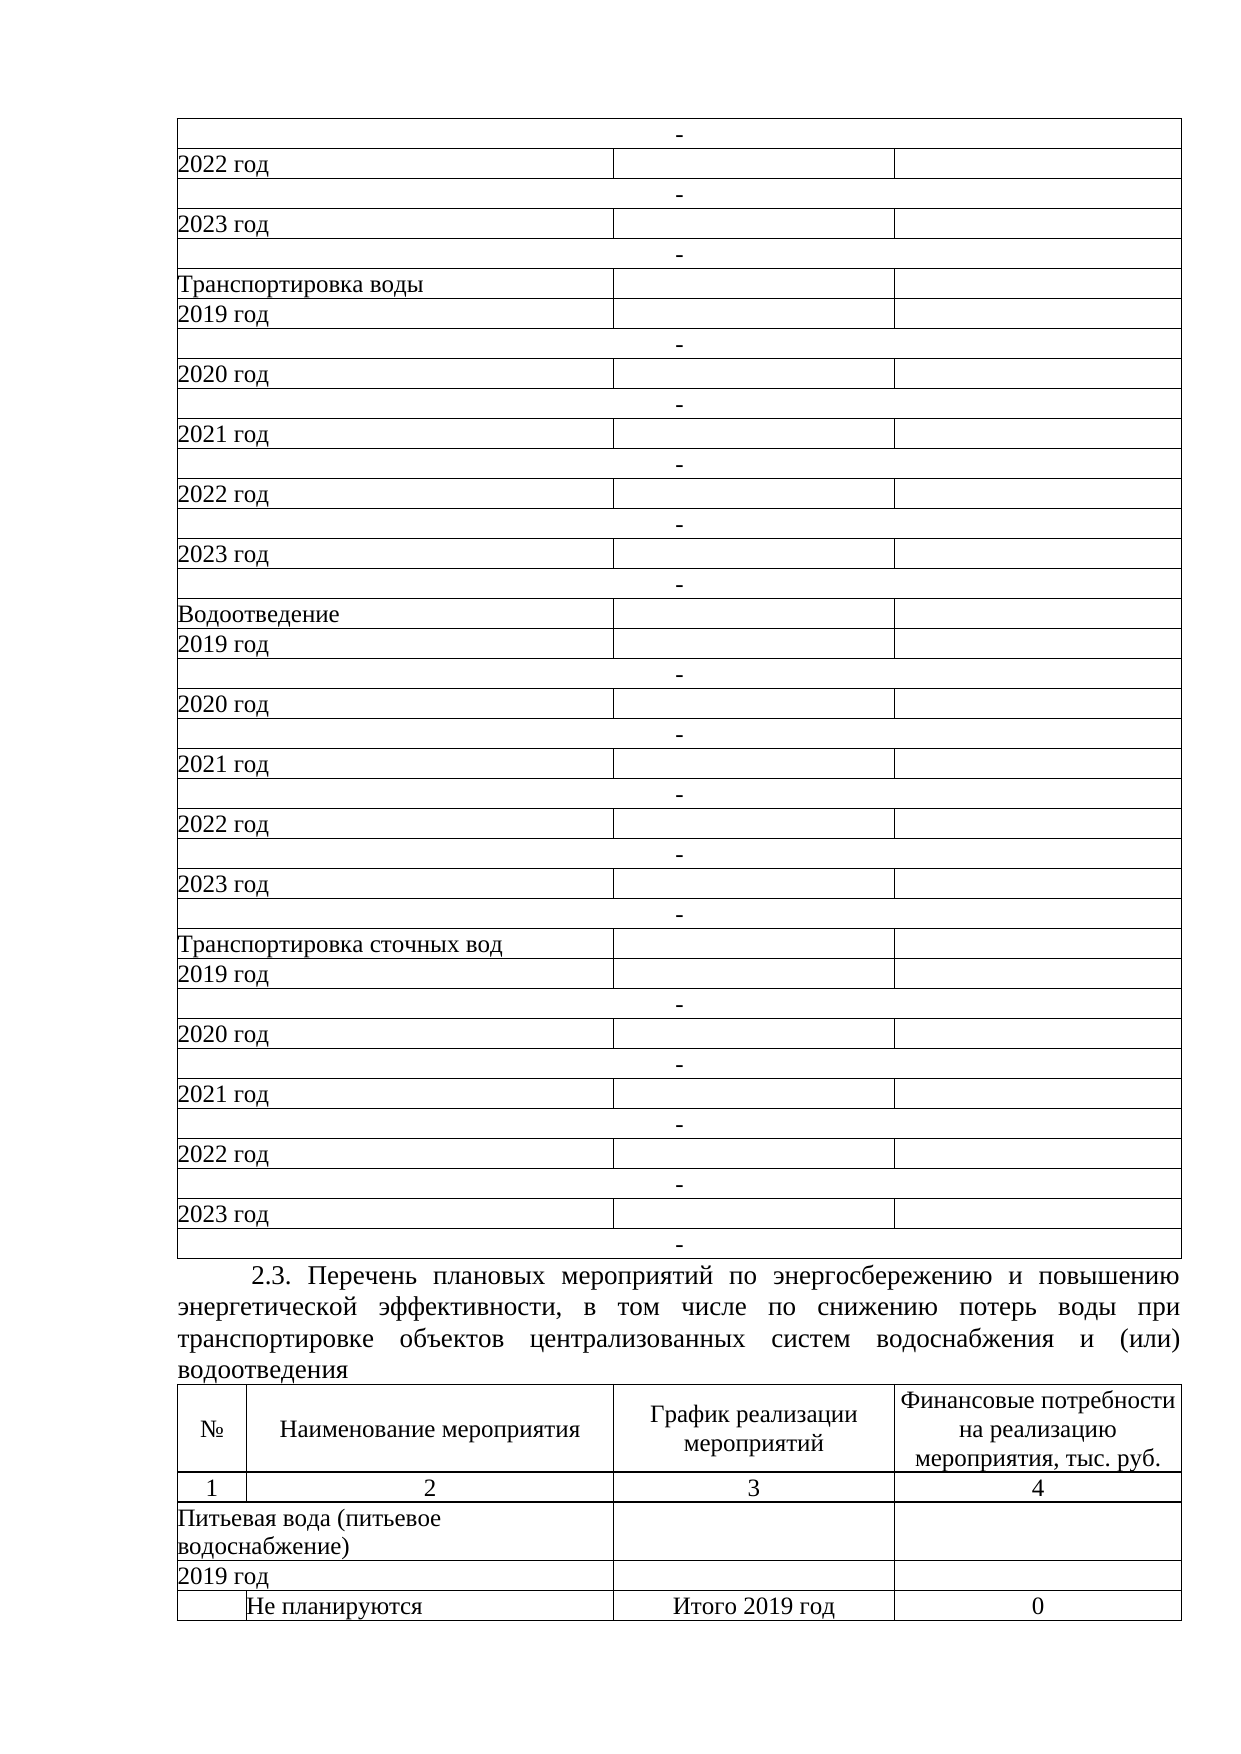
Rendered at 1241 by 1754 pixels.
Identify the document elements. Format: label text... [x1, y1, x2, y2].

table_cell [895, 209, 1181, 238]
table_cell 2023 год [178, 1199, 613, 1228]
table_cell 2020 год [178, 359, 613, 388]
table_cell [895, 419, 1181, 448]
table_cell [895, 359, 1181, 388]
table_cell [614, 869, 894, 898]
table_cell 1 [178, 1473, 246, 1501]
table_cell [614, 299, 894, 328]
table_cell [614, 359, 894, 388]
table_cell - [178, 1169, 1181, 1198]
table_cell [614, 539, 894, 568]
table_cell [614, 929, 894, 958]
table_cell 2020 год [178, 1019, 613, 1048]
table_cell - [178, 119, 1181, 148]
table_cell [614, 1139, 894, 1168]
table_cell Итого 2019 год [614, 1591, 894, 1620]
table_cell [614, 1019, 894, 1048]
table_cell Наименование мероприятия [247, 1385, 613, 1471]
table_cell [895, 929, 1181, 958]
table_cell 2019 год [178, 1561, 613, 1590]
table_cell [895, 1019, 1181, 1048]
table_cell [614, 689, 894, 718]
table_cell [178, 1591, 246, 1620]
table_cell [614, 209, 894, 238]
table_cell [895, 959, 1181, 988]
table_cell [895, 269, 1181, 298]
table_cell [895, 539, 1181, 568]
table_cell 2023 год [178, 539, 613, 568]
table_cell График реализации мероприятий [614, 1385, 894, 1471]
table_cell [895, 749, 1181, 778]
table_cell [895, 1503, 1181, 1560]
table_cell Финансовые потребности на реализацию мероприятия, тыс. руб. [895, 1385, 1181, 1471]
table_cell - [178, 989, 1181, 1018]
table_cell [614, 149, 894, 178]
table_cell 2021 год [178, 749, 613, 778]
table_cell - [178, 329, 1181, 358]
table_cell 2023 год [178, 869, 613, 898]
table_cell - [178, 659, 1181, 688]
table_cell 2019 год [178, 959, 613, 988]
table_cell - [178, 719, 1181, 748]
table_cell [614, 1199, 894, 1228]
table_cell [614, 629, 894, 658]
table_cell 2019 год [178, 629, 613, 658]
table_cell [895, 809, 1181, 838]
table_cell [895, 599, 1181, 628]
table_cell Транспортировка воды [178, 269, 613, 298]
table_cell [895, 1199, 1181, 1228]
table_cell [895, 869, 1181, 898]
table_cell [895, 479, 1181, 508]
table_cell [895, 629, 1181, 658]
table_cell [614, 749, 894, 778]
table_cell 2022 год [178, 809, 613, 838]
table_cell [895, 689, 1181, 718]
table_cell [895, 299, 1181, 328]
table_cell [614, 1079, 894, 1108]
table_cell - [178, 779, 1181, 808]
table_cell - [178, 839, 1181, 868]
table_cell - [178, 239, 1181, 268]
table_cell [614, 419, 894, 448]
table_cell [895, 1561, 1181, 1590]
table_cell - [178, 899, 1181, 928]
table_cell [895, 1139, 1181, 1168]
table_cell 3 [614, 1473, 894, 1501]
table_cell [614, 809, 894, 838]
table_cell 0 [895, 1591, 1181, 1620]
table_cell [895, 1079, 1181, 1108]
table_cell 2023 год [178, 209, 613, 238]
table_cell [614, 1503, 894, 1560]
table_cell - [178, 509, 1181, 538]
table_cell 2022 год [178, 149, 613, 178]
table_cell 2020 год [178, 689, 613, 718]
table_cell - [178, 1049, 1181, 1078]
table_cell - [178, 569, 1181, 598]
table_cell 2 [247, 1473, 613, 1501]
table_cell [614, 269, 894, 298]
table_cell [895, 149, 1181, 178]
table_cell Не планируются [247, 1591, 613, 1620]
table_cell - [178, 1109, 1181, 1138]
table_cell 4 [895, 1473, 1181, 1501]
table_cell [614, 1561, 894, 1590]
table_cell [614, 479, 894, 508]
table_cell Водоотведение [178, 599, 613, 628]
table_cell 2019 год [178, 299, 613, 328]
table_cell - [178, 389, 1181, 418]
table_cell Транспортировка сточных вод [178, 929, 613, 958]
table_cell - [178, 449, 1181, 478]
table_cell 2021 год [178, 419, 613, 448]
table_cell - [178, 179, 1181, 208]
table_cell - [178, 1229, 1181, 1258]
table_cell 2022 год [178, 479, 613, 508]
table_cell № [178, 1385, 246, 1471]
table_cell 2.3. Перечень плановых мероприятий по энергосбережению и повышению энергетической эффективности, в том числе по снижению потерь воды при транспортировке объектов централизованных систем водоснабжения и (или) водоотведения [177, 1259, 1181, 1384]
table_cell [614, 599, 894, 628]
table_cell [614, 959, 894, 988]
table_cell Питьевая вода (питьевое водоснабжение) [178, 1503, 613, 1560]
table_cell 2021 год [178, 1079, 613, 1108]
table_cell 2022 год [178, 1139, 613, 1168]
